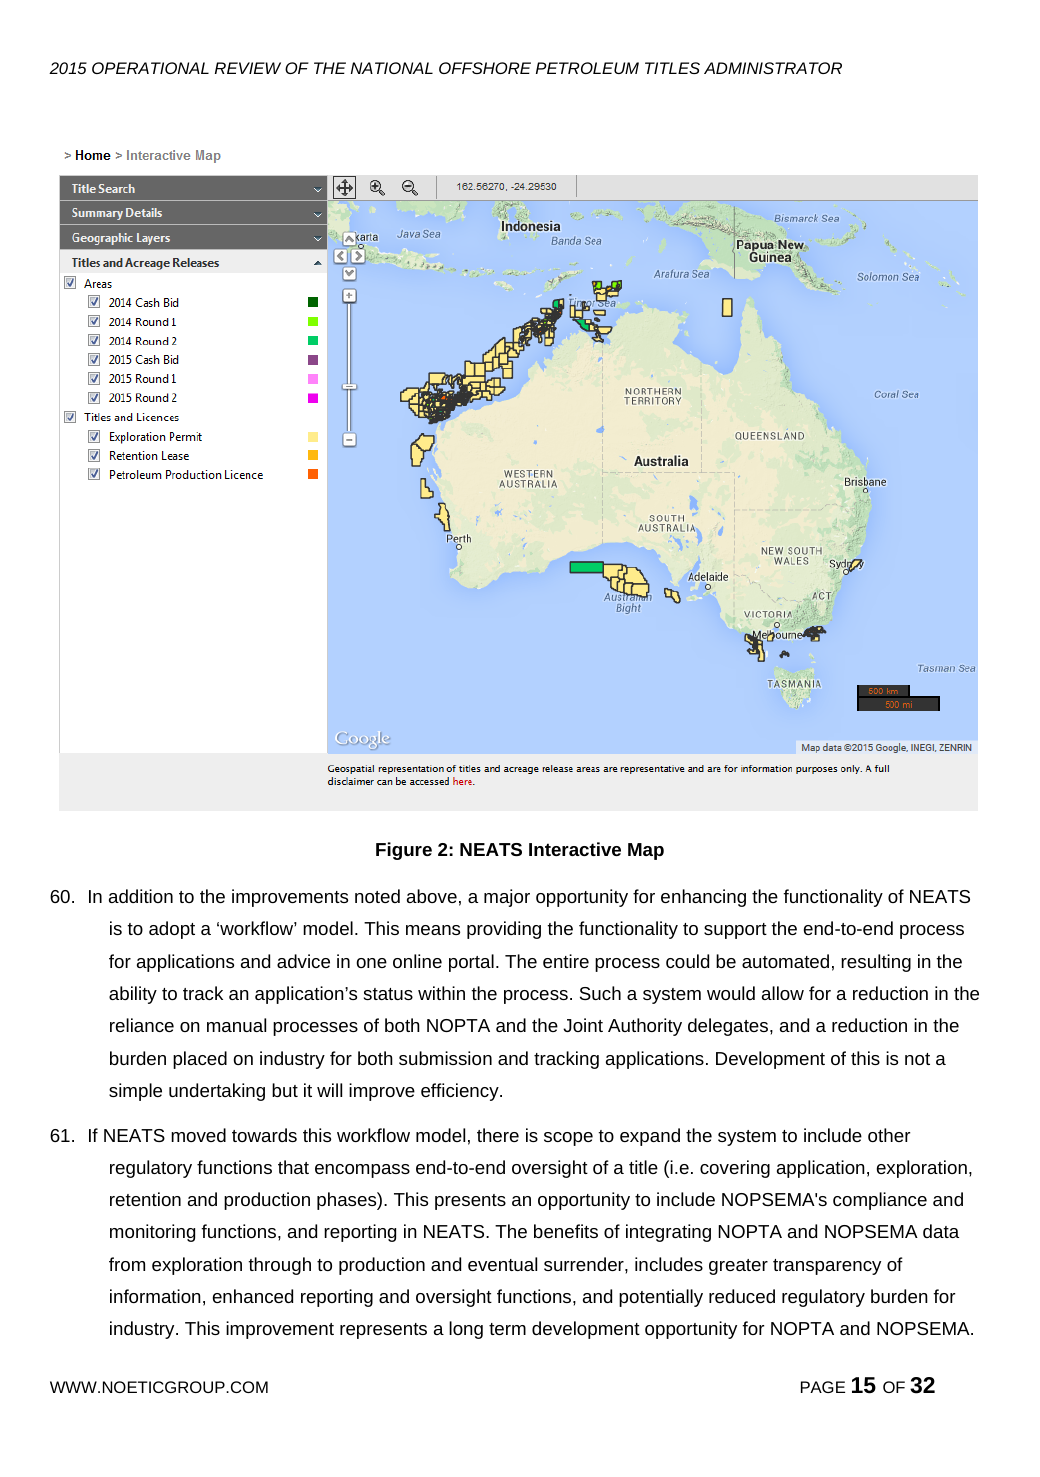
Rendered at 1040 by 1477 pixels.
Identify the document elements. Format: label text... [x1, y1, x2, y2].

text Figure 2: NEATS Interactive Map [49, 839, 990, 861]
text In addition to the improvements noted above, a major opportunity for enhancing the functionality of NEATS is to adopt a ‘workflow’ model. This means providing the functionality to support the end-to-end process for applications and advice in one online portal. The entire process could be automated, resulting in the ability to track an application’s status within the process. Such a system would allow for a reduction in the reliance on manual processes of both NOPTA and the Joint Authority delegates, and a reduction in the burden placed on industry for both submission and tracking applications. Development of this is not a simple undertaking but it will improve efficiency. [49, 886, 990, 1101]
picture [49, 147, 990, 815]
text If NEATS moved towards this workflow model, there is scope to expand the system to include other regulatory functions that encompass end-to-end oversight of a title (i.e. covering application, exploration, retention and production phases). This presents an opportunity to include NOPSEMA's compliance and monitoring functions, and reporting in NEATS. The benefits of integrating NOPTA and NOPSEMA data from exploration through to production and eventual surrender, includes greater transparency of information, enhanced reporting and oversight functions, and potentially reduced regulatory burden for industry. This improvement represents a long term development opportunity for NOPTA and NOPSEMA. [49, 1124, 990, 1340]
